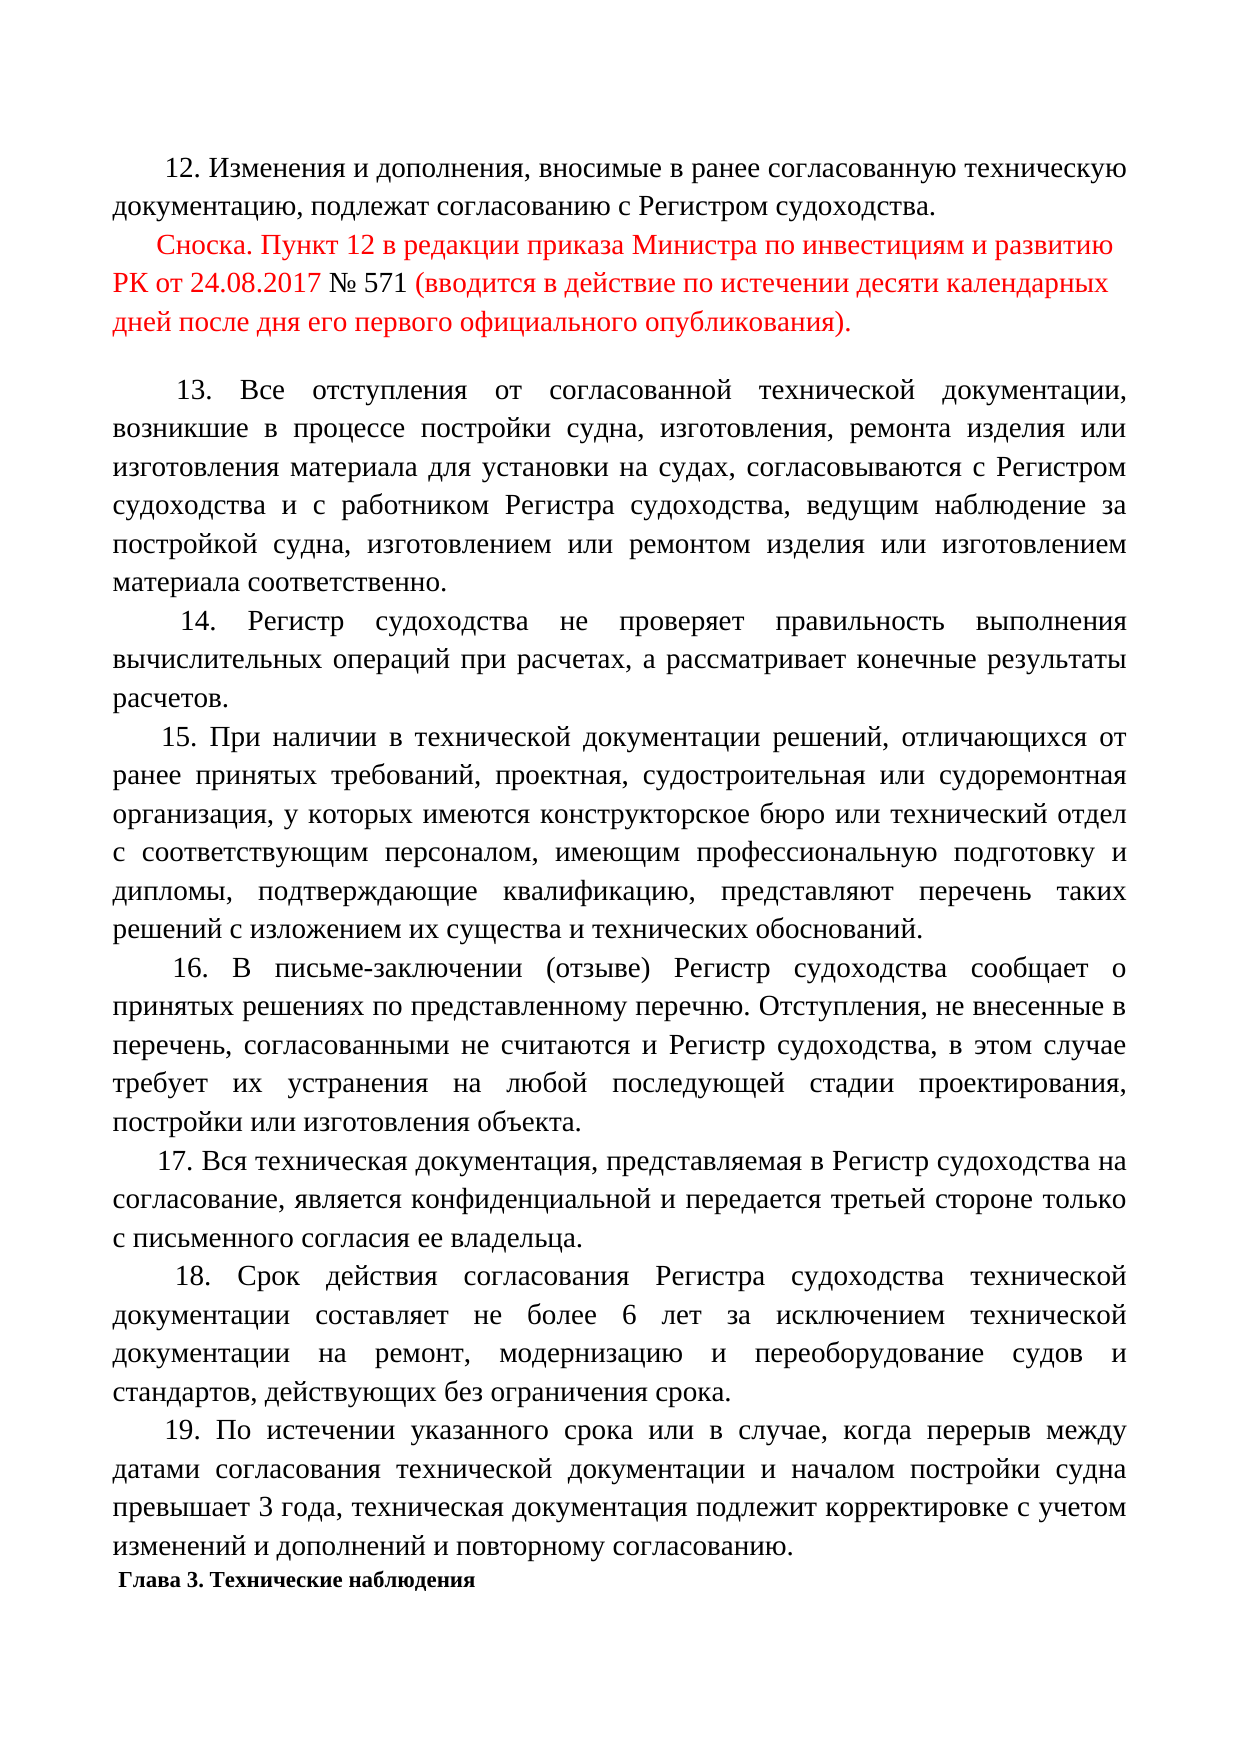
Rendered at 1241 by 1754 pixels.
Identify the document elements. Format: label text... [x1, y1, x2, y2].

text 15. При наличии в технической документации решений, отличающихся от ранее принятых требований, проектная, судостроительная или судоремонтная организация, у которых имеются конструкторское бюро или технический отдел с соответствующим персоналом, имеющим профессиональную подготовку и дипломы, подтверждающие квалификацию, представляют перечень таких решений с изложением их существа и технических обоснований. [112, 719, 1128, 945]
text 16. В письме-заключении (отзыве) Регистр судоходства сообщает о принятых решениях по представленному перечню. Отступления, не внесенные в перечень, согласованными не считаются и Регистр судоходства, в этом случае требует их устранения на любой последующей стадии проектирования, постройки или изготовления объекта. [112, 950, 1128, 1138]
text 14. Регистр судоходства не проверяет правильность выполнения вычислительных операций при расчетах, а рассматривает конечные результаты расчетов. [112, 603, 1128, 714]
text 19. По истечении указанного срока или в случае, когда перерыв между датами согласования технической документации и началом постройки судна превышает 3 года, техническая документация подлежит корректировке с учетом изменений и дополнений и повторному согласованию. [112, 1412, 1128, 1562]
text 18. Срок действия согласования Регистра судоходства технической документации составляет не более 6 лет за исключением технической документации на ремонт, модернизацию и переоборудование судов и стандартов, действующих без ограничения срока. [112, 1258, 1128, 1407]
text 13. Все отступления от согласованной технической документации, возникшие в процессе постройки судна, изготовления, ремонта изделия или изготовления материала для установки на судах, согласовываются с Регистром судоходства и с работником Регистра судоходства, ведущим наблюдение за постройкой судна, изготовлением или ремонтом изделия или изготовлением материала соответственно. [112, 372, 1128, 598]
text Сноска. Пункт 12 в редакции приказа Министра по инвестициям и развитию РК от 24.08.2017 № 571 (вводится в действие по истечении десяти календарных дней после дня его первого официального опубликования). [112, 227, 1128, 368]
text 17. Вся техническая документация, представляемая в Регистр судоходства на согласование, является конфиденциальной и передается третьей стороне только с письменного согласия ее владельца. [112, 1143, 1128, 1253]
text Глава 3. Технические наблюдения [112, 1567, 1128, 1593]
text 12. Изменения и дополнения, вносимые в ранее согласованную техническую документацию, подлежат согласованию с Регистром судоходства. [112, 150, 1128, 222]
